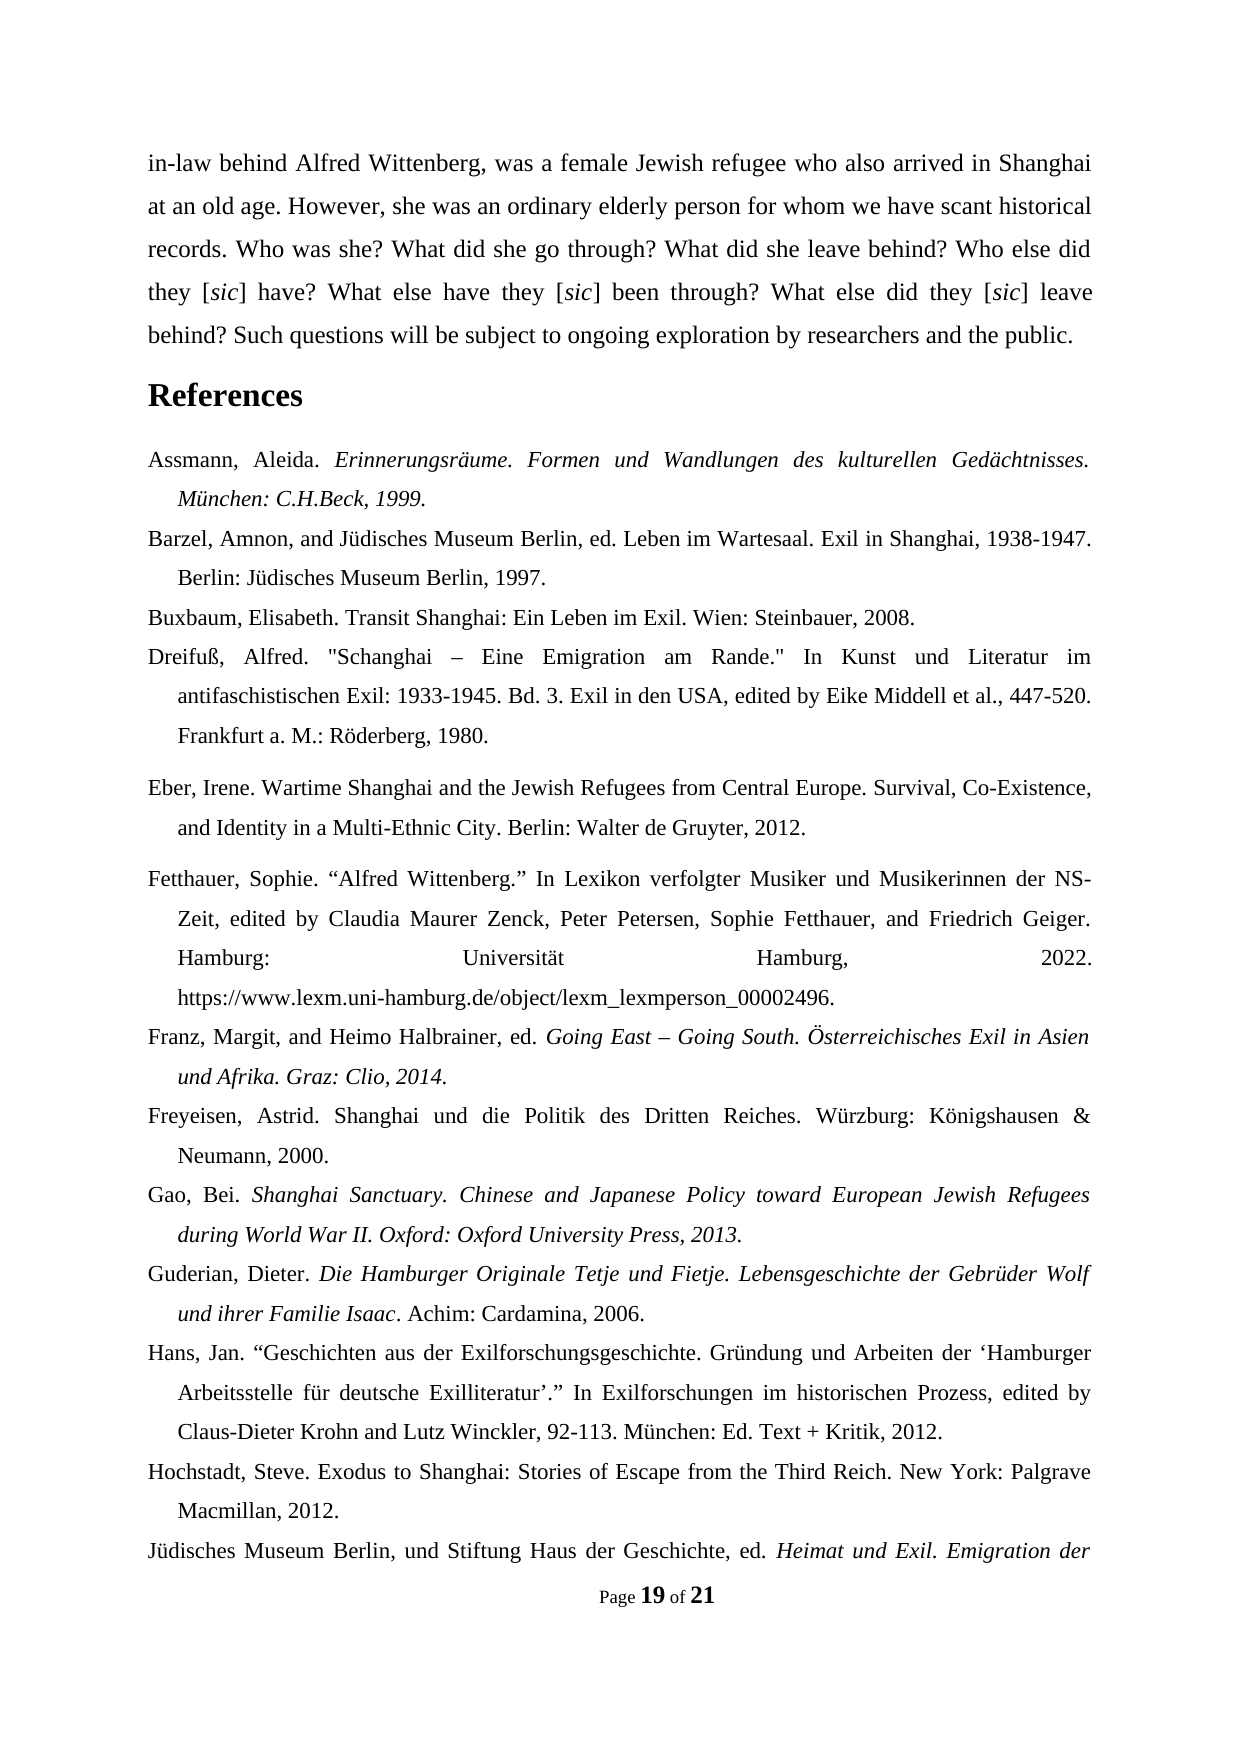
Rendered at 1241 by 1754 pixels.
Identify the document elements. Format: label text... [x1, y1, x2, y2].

text Fetthauer, Sophie. “Alfred Wittenberg.” In Lexikon verfolgter Musiker und Musikerinnen der NS-Zeit, edited by Claudia Maurer Zenck, Peter Petersen, Sophie Fetthauer, and Friedrich Geiger. Hamburg: Universität Hamburg, 2022. https://www.lexm.uni-hamburg.de/object/lexm_lexmperson_00002496. [148, 866, 1093, 1010]
text Barzel, Amnon, and Jüdisches Museum Berlin, ed. Leben im Wartesaal. Exil in Shanghai, 1938-1947. Berlin: Jüdisches Museum Berlin, 1997. [148, 525, 1093, 591]
text Dreifuß, Alfred. "Schanghai – Eine Emigration am Rande." In Kunst und Literatur im antifaschistischen Exil: 1933-1945. Bd. 3. Exil in den USA, edited by Eike Middell et al., 447-520. Frankfurt a. M.: Röderberg, 1980. [148, 643, 1093, 748]
text Franz, Margit, and Heimo Halbrainer, ed. Going East – Going South. Österreichisches Exil in Asien und Afrika. Graz: Clio, 2014. [148, 1023, 1093, 1089]
text Gao, Bei. Shanghai Sanctuary. Chinese and Japanese Policy toward European Jewish Refugees during World War II. Oxford: Oxford University Press, 2013. [148, 1181, 1093, 1247]
text Hans, Jan. “Geschichten aus der Exilforschungsgeschichte. Gründung und Arbeiten der ‘Hamburger Arbeitsstelle für deutsche Exilliteratur’.” In Exilforschungen im historischen Prozess, edited by Claus-Dieter Krohn and Lutz Winckler, 92-113. München: Ed. Text + Kritik, 2012. [148, 1339, 1093, 1444]
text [148, 148, 1093, 349]
text Assmann, Aleida. Erinnerungsräume. Formen und Wandlungen des kulturellen Gedächtnisses. München: C.H.Beck, 1999. [148, 446, 1093, 512]
subtitle References [148, 376, 1093, 414]
text Eber, Irene. Wartime Shanghai and the Jewish Refugees from Central Europe. Survival, Co-Existence, and Identity in a Multi-Ethnic City. Berlin: Walter de Gruyter, 2012. [148, 774, 1093, 840]
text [148, 1537, 1093, 1563]
text Hochstadt, Steve. Exodus to Shanghai: Stories of Escape from the Third Reich. New York: Palgrave Macmillan, 2012. [148, 1458, 1093, 1523]
text Buxbaum, Elisabeth. Transit Shanghai: Ein Leben im Exil. Wien: Steinbauer, 2008. [148, 604, 1093, 630]
text Freyeisen, Astrid. Shanghai und die Politik des Dritten Reiches. Würzburg: Königshausen & Neumann, 2000. [148, 1102, 1093, 1168]
text Guderian, Dieter. Die Hamburger Originale Tetje und Fietje. Lebensgeschichte der Gebrüder Wolf und ihrer Familie Isaac. Achim: Cardamina, 2006. [148, 1260, 1093, 1326]
